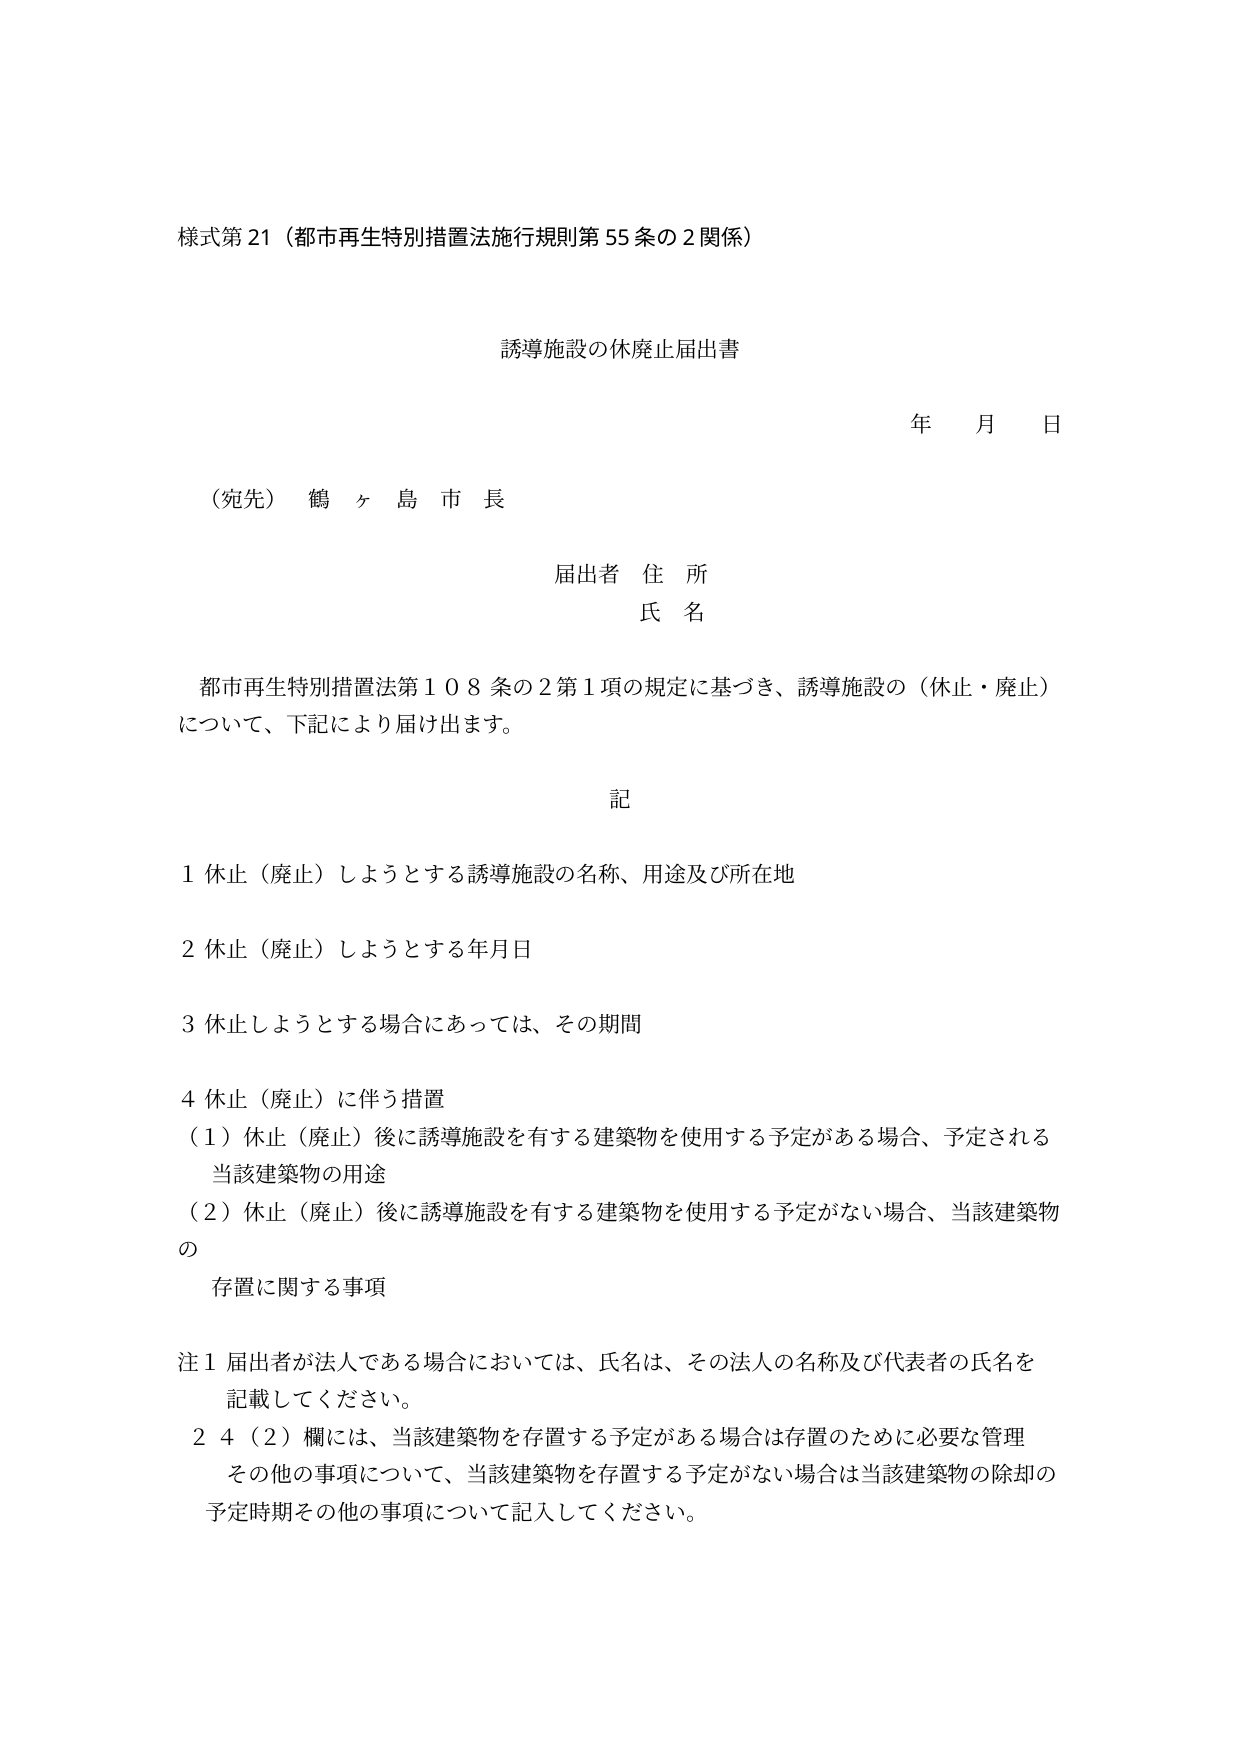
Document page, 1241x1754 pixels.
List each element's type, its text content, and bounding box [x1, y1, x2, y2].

text その他の事項について、当該建築物を存置する予定がない場合は当該建築物の除却の [177, 1454, 1063, 1492]
text 届出者 住 所 [177, 554, 1063, 592]
text ４ 休止（廃止）に伴う措置 [177, 1079, 1063, 1117]
text 氏 名 [177, 592, 976, 629]
text 様式第21（都市再生特別措置法施行規則第55条の2関係） [177, 217, 1063, 254]
text 都市再生特別措置法第１０８ 条の２第１項の規定に基づき、誘導施設の（休止・廃止）について、下記により届け出ます。 [177, 667, 1063, 742]
text 誘導施設の休廃止届出書 [177, 329, 1063, 367]
text ３ 休止しようとする場合にあっては、その期間 [177, 1004, 1063, 1042]
text （２）休止（廃止）後に誘導施設を有する建築物を使用する予定がない場合、当該建築物の [177, 1192, 1063, 1267]
text 記 [177, 779, 1063, 817]
text 存置に関する事項 [177, 1267, 1063, 1304]
text （１）休止（廃止）後に誘導施設を有する建築物を使用する予定がある場合、予定される [177, 1117, 1063, 1154]
text 注１ 届出者が法人である場合においては、氏名は、その法人の名称及び代表者の氏名を [177, 1342, 1063, 1379]
text 予定時期その他の事項について記入してください。 [177, 1492, 1063, 1529]
text ２ 休止（廃止）しようとする年月日 [177, 929, 1063, 967]
text 記載してください。 [177, 1379, 1063, 1417]
text 当該建築物の用途 [177, 1154, 1063, 1192]
text ２ ４（２）欄には、当該建築物を存置する予定がある場合は存置のために必要な管理 [177, 1417, 1063, 1454]
text １ 休止（廃止）しようとする誘導施設の名称、用途及び所在地 [177, 854, 1063, 892]
text 年 月 日 [177, 404, 1063, 442]
text （宛先） 鶴 ヶ 島 市 長 [177, 479, 1063, 517]
